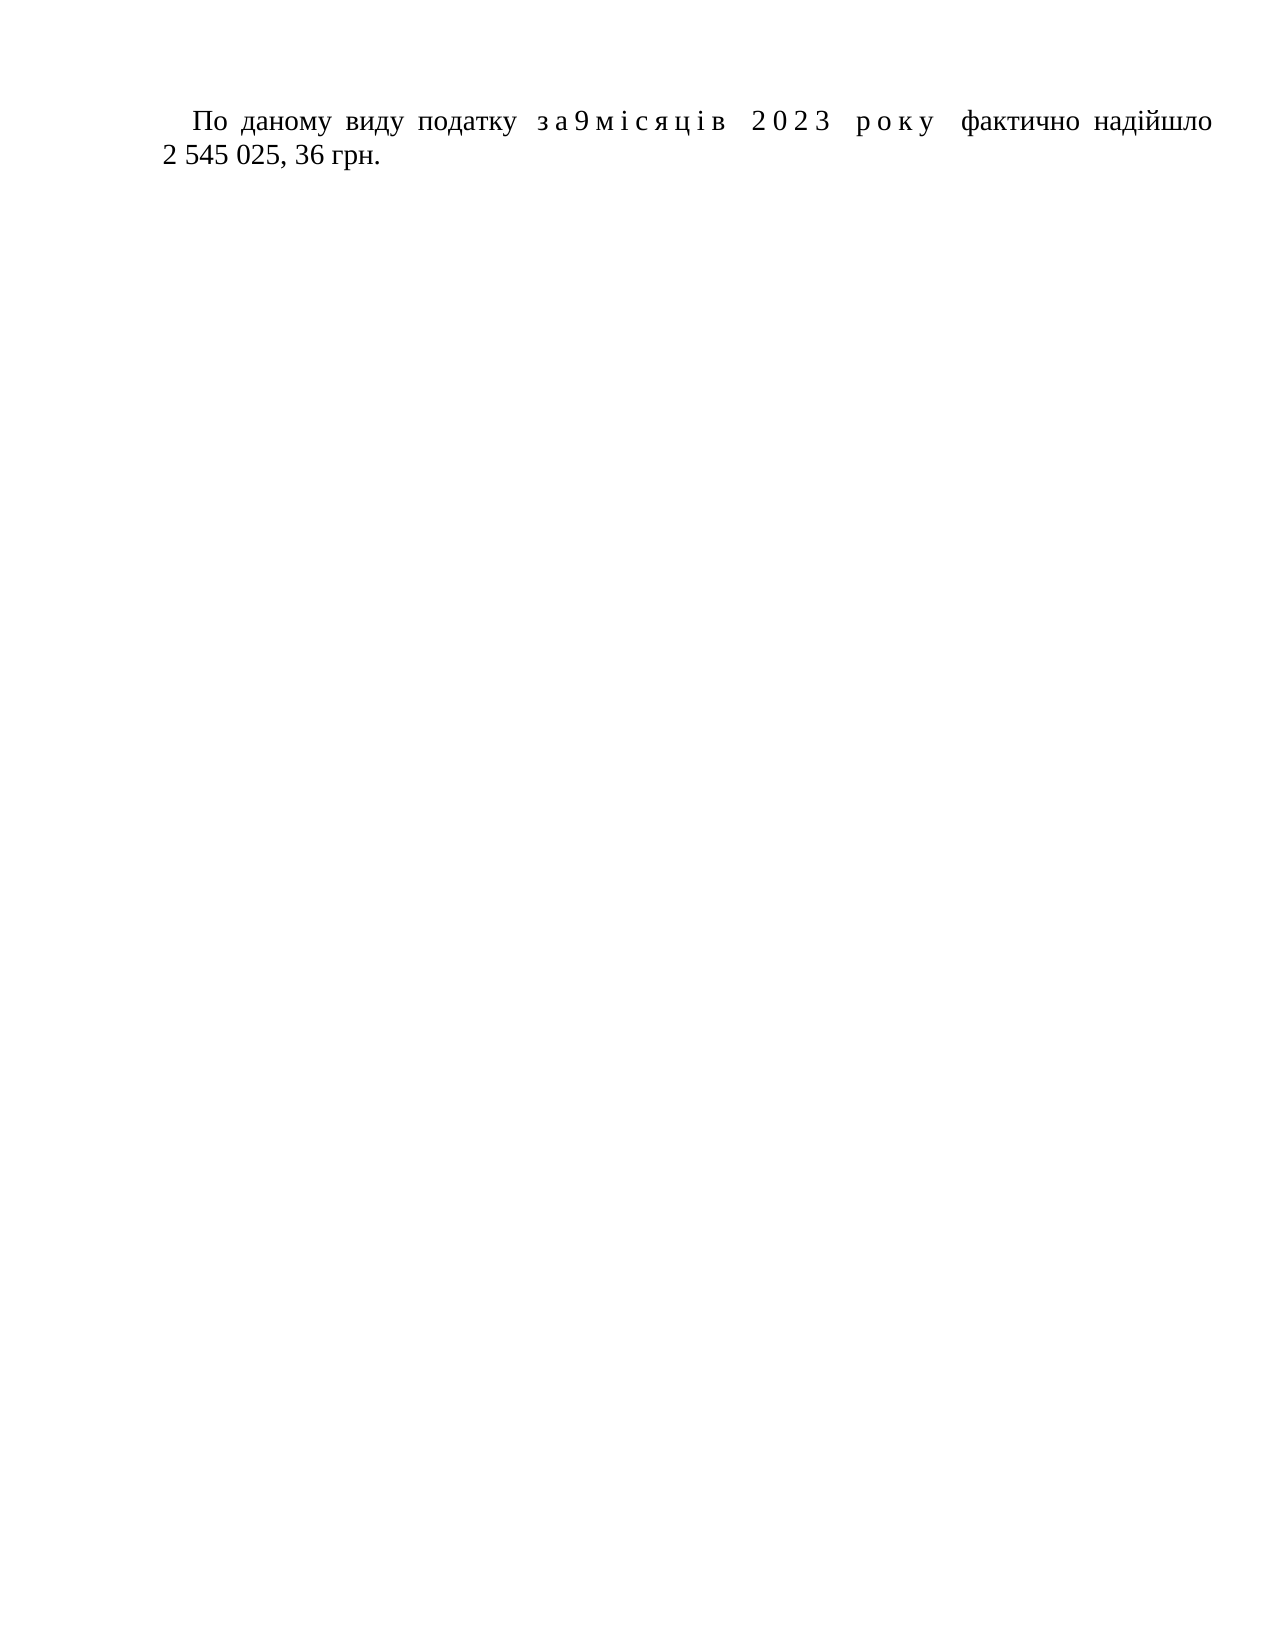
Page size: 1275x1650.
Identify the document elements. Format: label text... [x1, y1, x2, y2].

text По даному виду податку за9місяців 2023 року фактично надійшло 2 545 025, 36 грн. [162, 103, 1212, 171]
